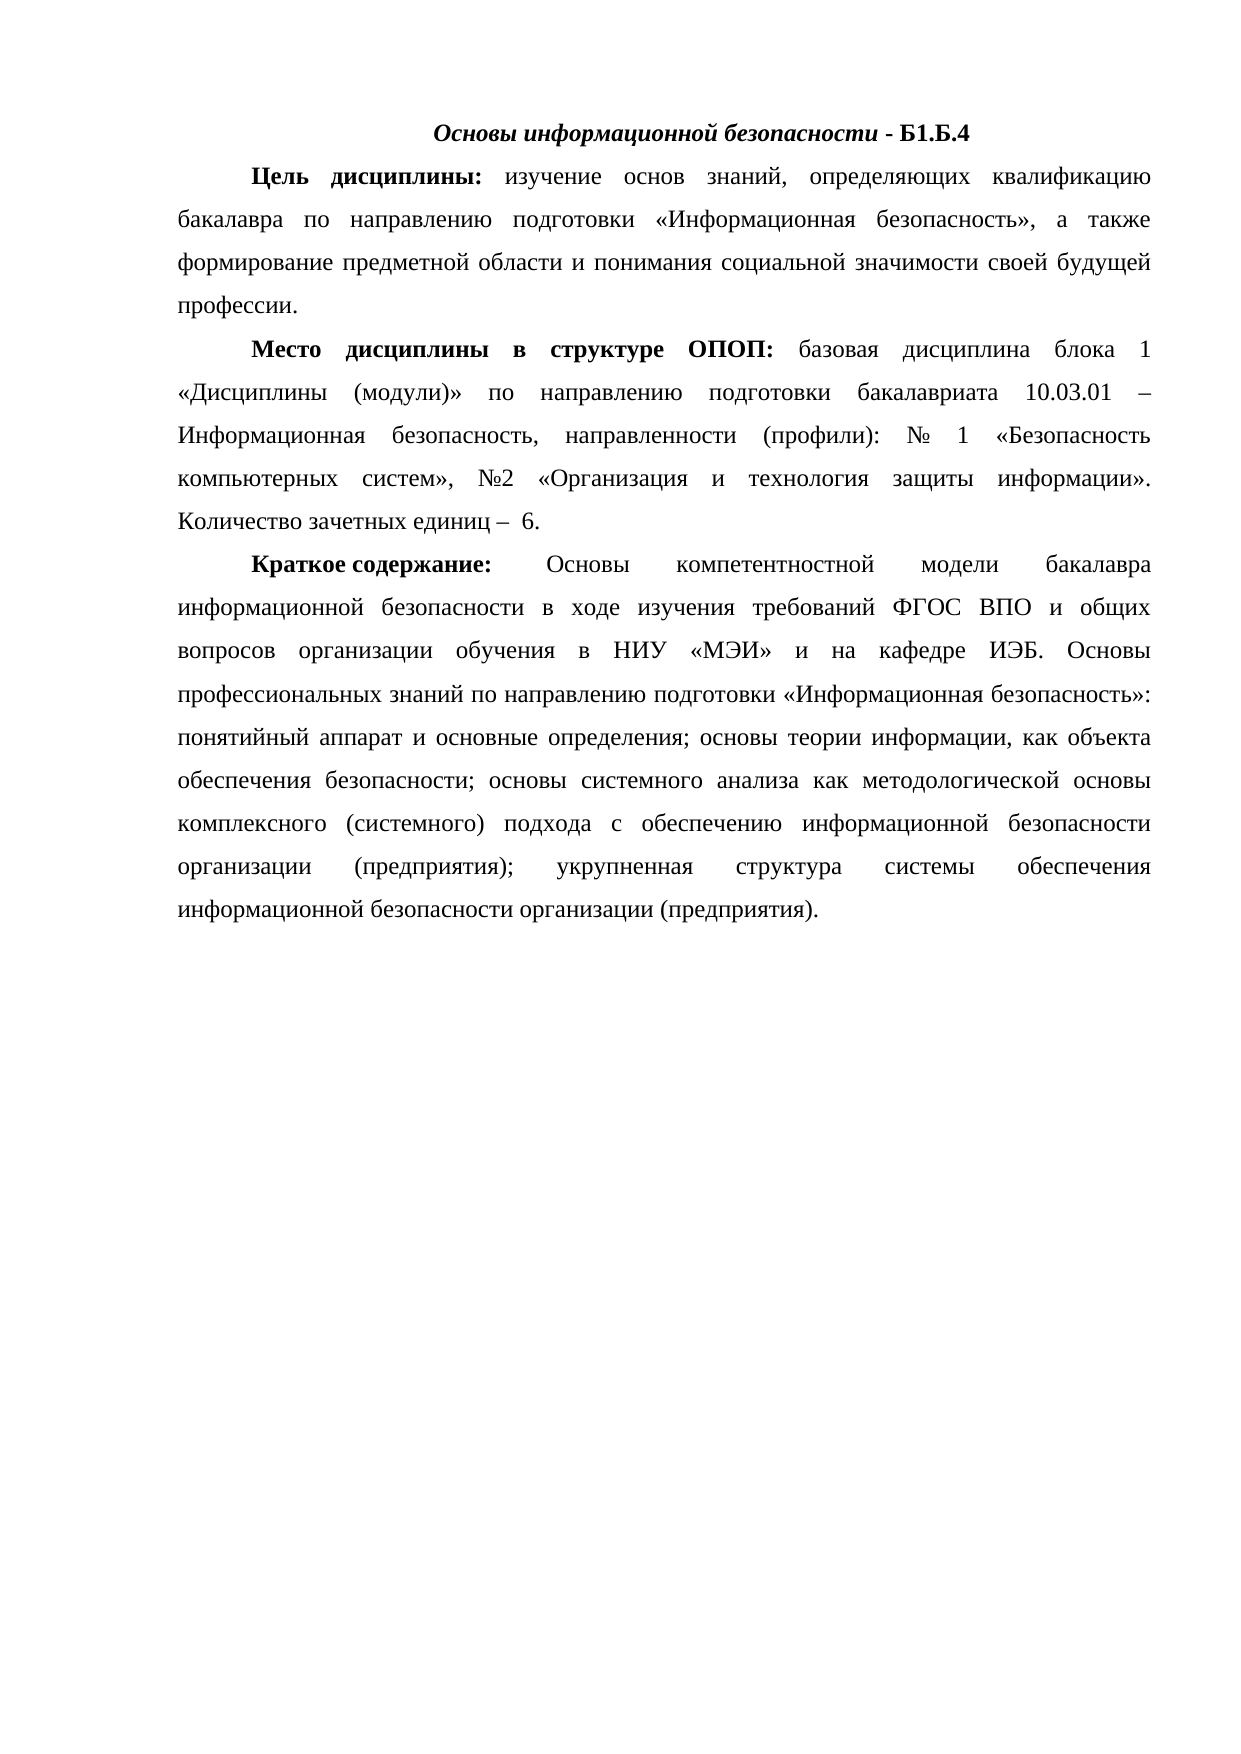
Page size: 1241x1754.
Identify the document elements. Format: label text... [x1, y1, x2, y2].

text Краткое содержание: Основы компетентностной модели бакалавра информационной безопасности в ходе изучения требований ФГОС ВПО и общих вопросов организации обучения в НИУ «МЭИ» и на кафедре ИЭБ. Основы профессиональных знаний по направлению подготовки «Информационная безопасность»: понятийный аппарат и основные определения; основы теории информации, как объекта обеспечения безопасности; основы системного анализа как методологической основы комплексного (системного) подхода с обеспечению информационной безопасности организации (предприятия); укрупненная структура системы обеспечения информационной безопасности организации (предприятия). [177, 549, 1152, 923]
text Место дисциплины в структуре ОПОП: базовая дисциплина блока 1 «Дисциплины (модули)» по направлению подготовки бакалавриата 10.03.01 – Информационная безопасность, направленности (профили): № 1 «Безопасность компьютерных систем», №2 «Организация и технология защиты информации». Количество зачетных единиц – 6. [177, 334, 1152, 535]
text Цель дисциплины: изучение основ знаний, определяющих квалификацию бакалавра по направлению подготовки «Информационная безопасность», а также формирование предметной области и понимания социальной значимости своей будущей профессии. [177, 161, 1152, 319]
text Основы информационной безопасности - Б1.Б.4 [177, 118, 1152, 147]
